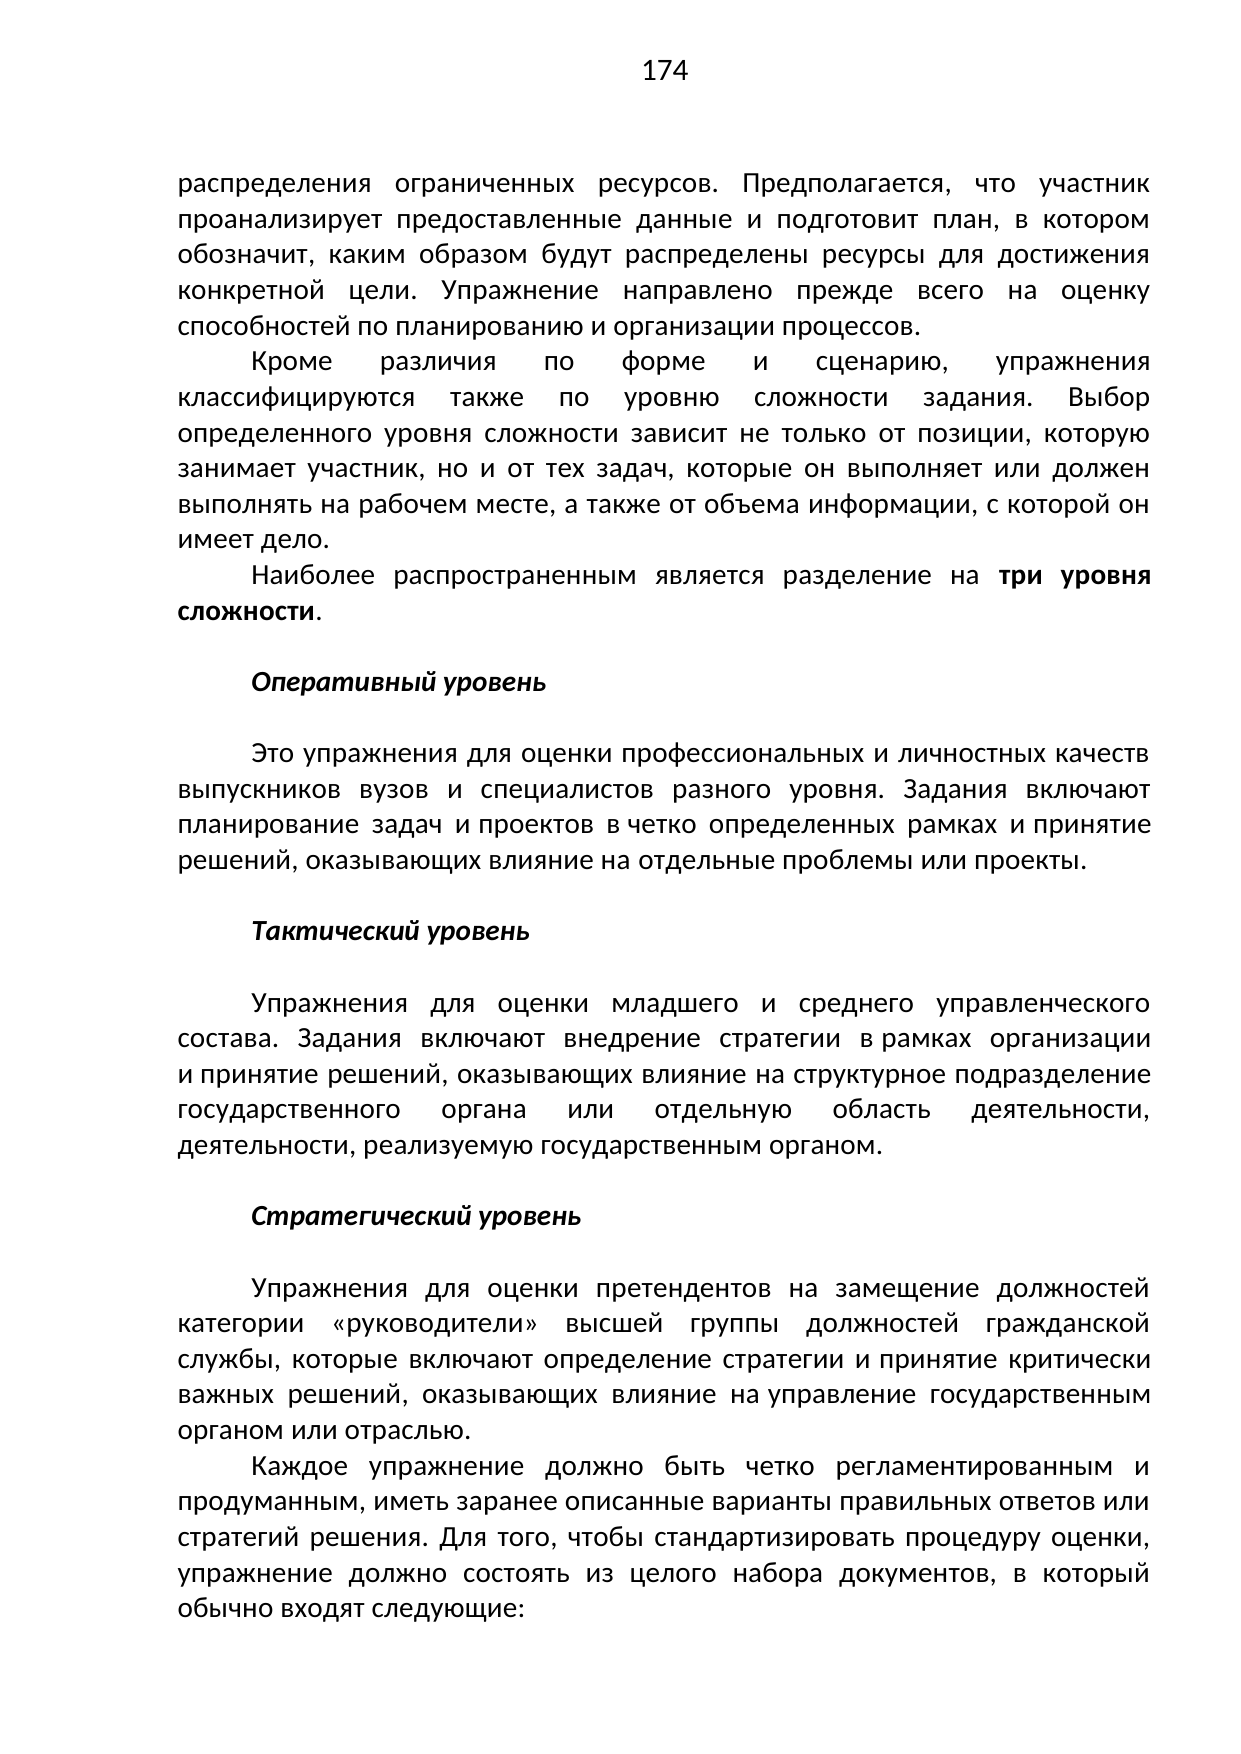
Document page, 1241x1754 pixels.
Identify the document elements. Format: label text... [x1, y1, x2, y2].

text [177, 164, 1152, 342]
text Кроме различия по форме и сценарию, упражнения классифицируются также по уровню сложности задания. Выбор определенного уровня сложности зависит не только от позиции, которую занимает участник, но и от тех задач, которые он выполняет или должен выполнять на рабочем месте, а также от объема информации, с которой он имеет дело. [177, 342, 1152, 556]
text Это упражнения для оценки профессиональных и личностных качеств выпускников вузов и специалистов разного уровня. Задания включают планирование задач и проектов в четко определенных рамках и принятие решений, оказывающих влияние на отдельные проблемы или проекты. [177, 734, 1152, 877]
text Наиболее распространенным является разделение на три уровня сложности. [177, 556, 1152, 627]
text Упражнения для оценки младшего и среднего управленческого состава. Задания включают внедрение стратегии в рамках организации и принятие решений, оказывающих влияние на структурное подразделение государственного органа или отдельную область деятельности, деятельности, реализуемую государственным органом. [177, 984, 1152, 1162]
text Стратегический уровень [177, 1197, 1152, 1233]
text Тактический уровень [177, 912, 1152, 948]
text Каждое упражнение должно быть четко регламентированным и продуманным, иметь заранее описанные варианты правильных ответов или стратегий решения. Для того, чтобы стандартизировать процедуру оценки, упражнение должно состоять из целого набора документов, в который обычно входят следующие: [177, 1447, 1152, 1625]
text Оперативный уровень [177, 663, 1152, 699]
text Упражнения для оценки претендентов на замещение должностей категории «руководители» высшей группы должностей гражданской службы, которые включают определение стратегии и принятие критически важных решений, оказывающих влияние на управление государственным органом или отраслью. [177, 1269, 1152, 1447]
